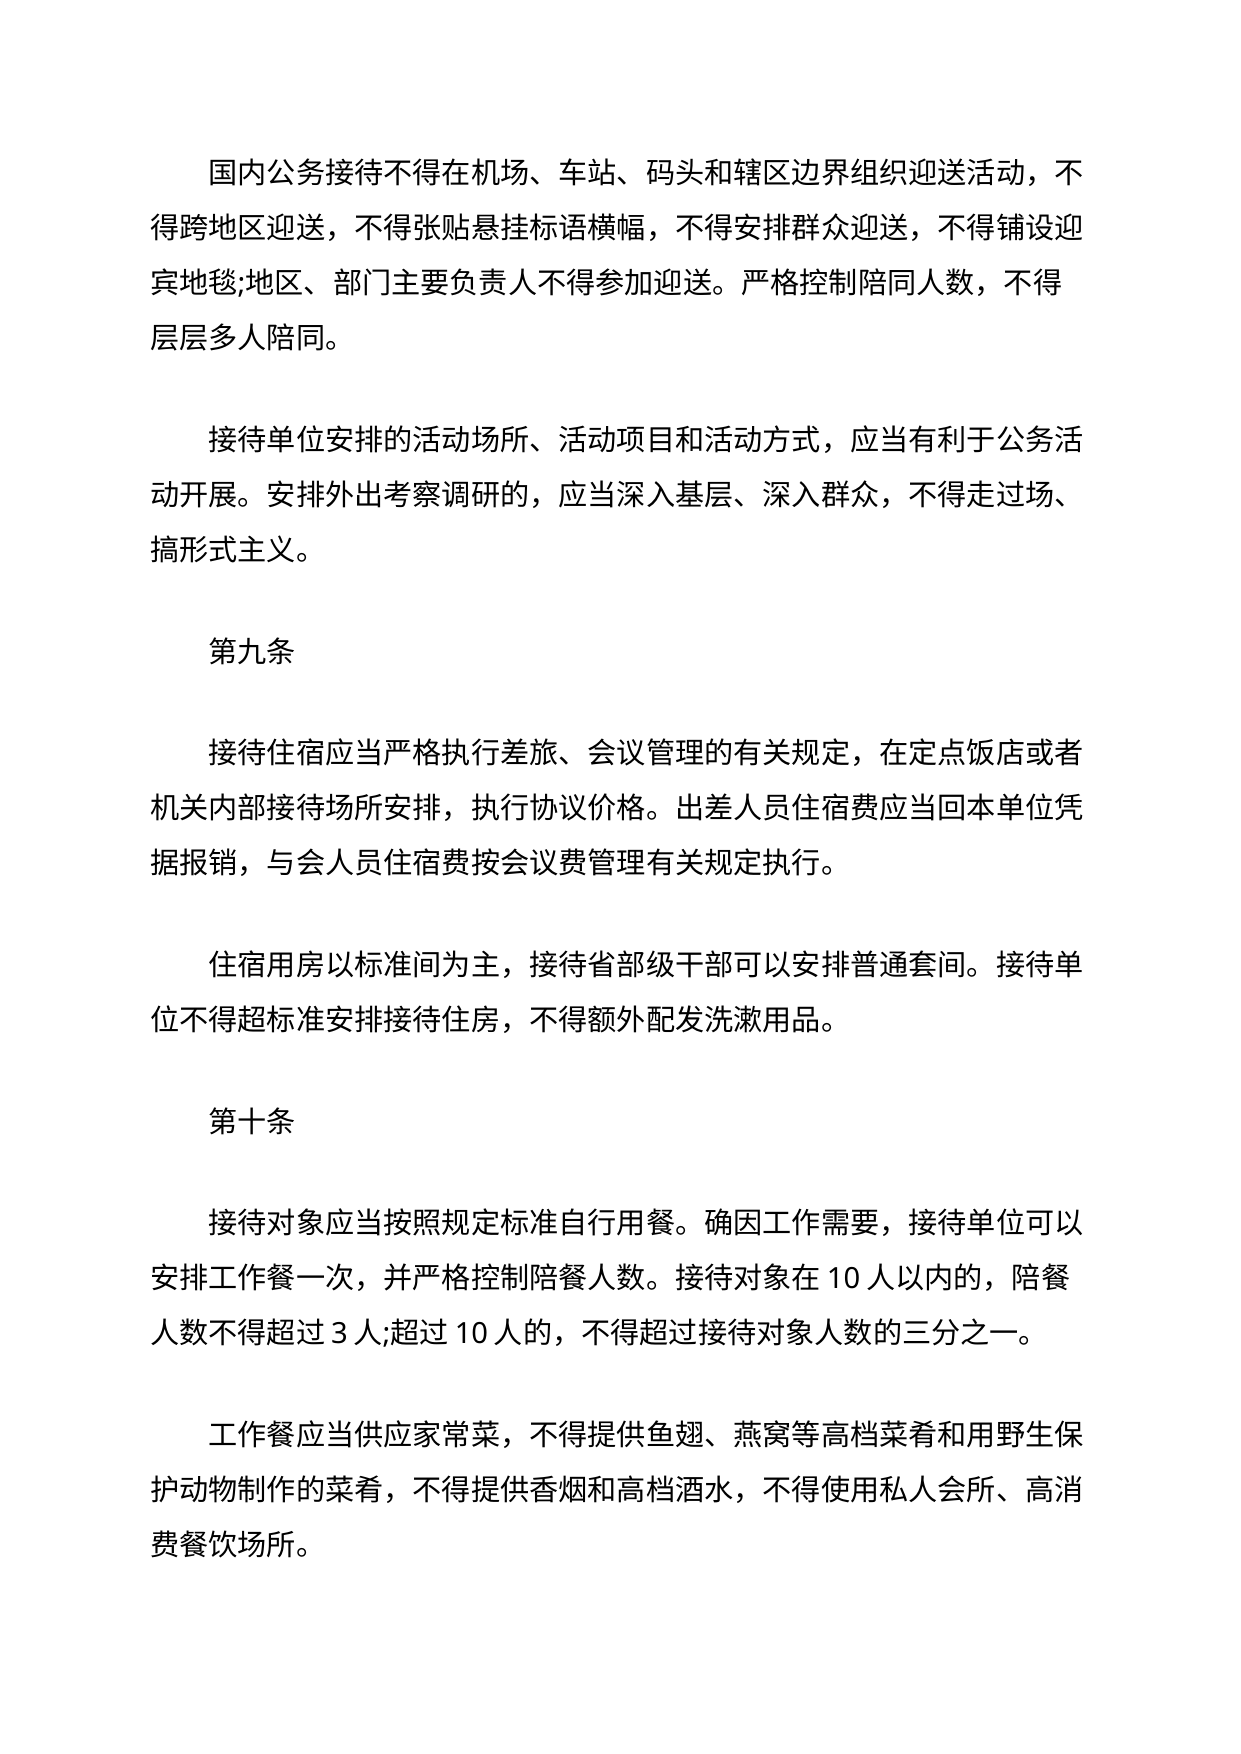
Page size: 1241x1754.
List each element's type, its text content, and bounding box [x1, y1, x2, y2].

text 工作餐应当供应家常菜，不得提供鱼翅、燕窝等高档菜肴和用野生保护动物制作的菜肴，不得提供香烟和高档酒水，不得使用私人会所、高消费餐饮场所。 [150, 1412, 1090, 1564]
text 第十条 [150, 1098, 1090, 1140]
text 接待对象应当按照规定标准自行用餐。确因工作需要，接待单位可以安排工作餐一次，并严格控制陪餐人数。接待对象在10人以内的，陪餐人数不得超过3人;超过10人的，不得超过接待对象人数的三分之一。 [150, 1200, 1090, 1352]
text 住宿用房以标准间为主，接待省部级干部可以安排普通套间。接待单位不得超标准安排接待住房，不得额外配发洗漱用品。 [150, 941, 1090, 1039]
text 接待住宿应当严格执行差旅、会议管理的有关规定，在定点饭店或者机关内部接待场所安排，执行协议价格。出差人员住宿费应当回本单位凭据报销，与会人员住宿费按会议费管理有关规定执行。 [150, 730, 1090, 882]
text 接待单位安排的活动场所、活动项目和活动方式，应当有利于公务活动开展。安排外出考察调研的，应当深入基层、深入群众，不得走过场、搞形式主义。 [150, 417, 1090, 569]
text 第九条 [150, 628, 1090, 670]
text 国内公务接待不得在机场、车站、码头和辖区边界组织迎送活动，不得跨地区迎送，不得张贴悬挂标语横幅，不得安排群众迎送，不得铺设迎宾地毯;地区、部门主要负责人不得参加迎送。严格控制陪同人数，不得层层多人陪同。 [150, 150, 1090, 357]
